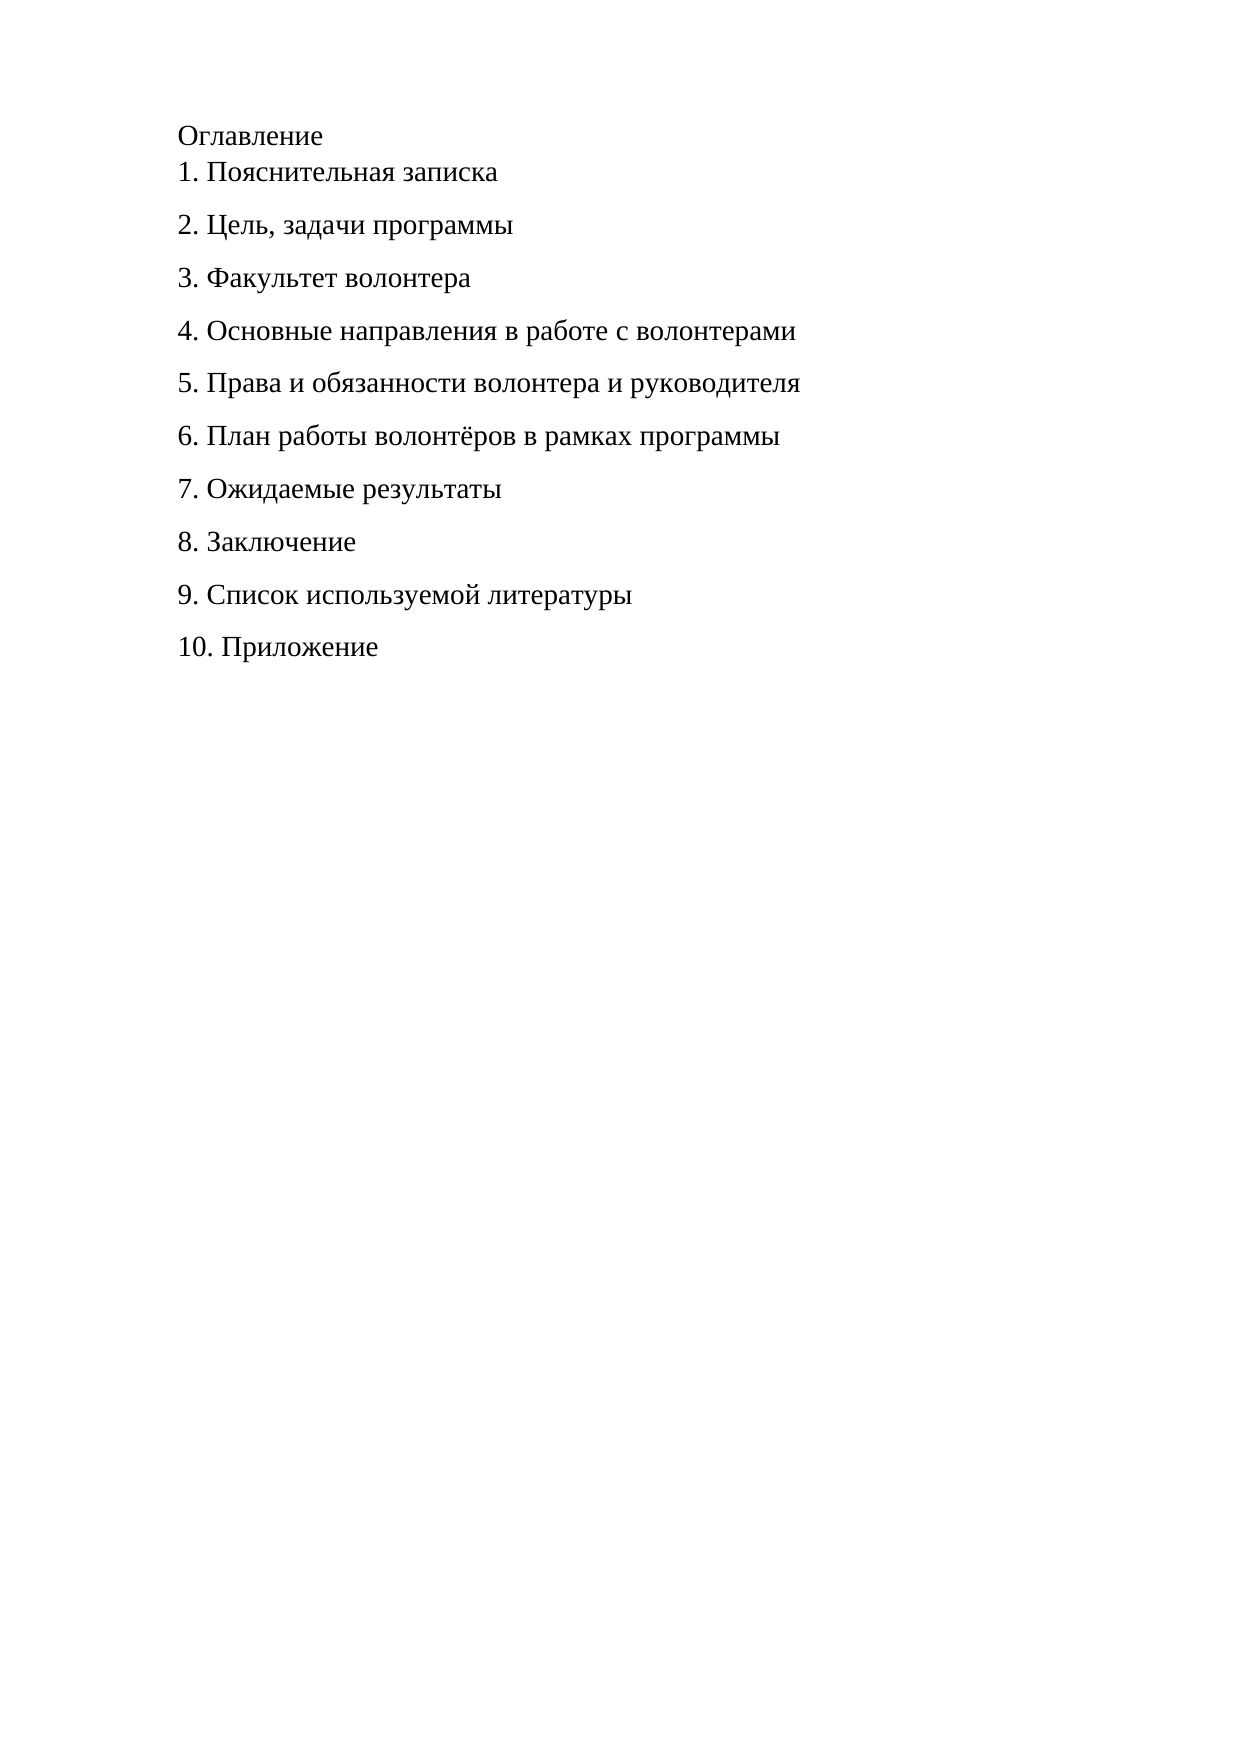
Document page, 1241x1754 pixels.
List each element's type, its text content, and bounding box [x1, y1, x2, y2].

text 8. Заключение [177, 524, 1152, 557]
text 3. Факультет волонтера [177, 260, 1152, 293]
text 2. Цель, задачи программы [177, 207, 1152, 241]
text 6. План работы волонтёров в рамках программы [177, 418, 1152, 452]
text 5. Права и обязанности волонтера и руководителя [177, 366, 1152, 399]
text 7. Ожидаемые результаты [177, 471, 1152, 505]
text Оглавление 1. Пояснительная записка [177, 118, 1152, 188]
text 4. Основные направления в работе с волонтерами [177, 313, 1152, 346]
text 10. Приложение [177, 629, 1152, 663]
text 9. Список используемой литературы [177, 577, 1152, 610]
